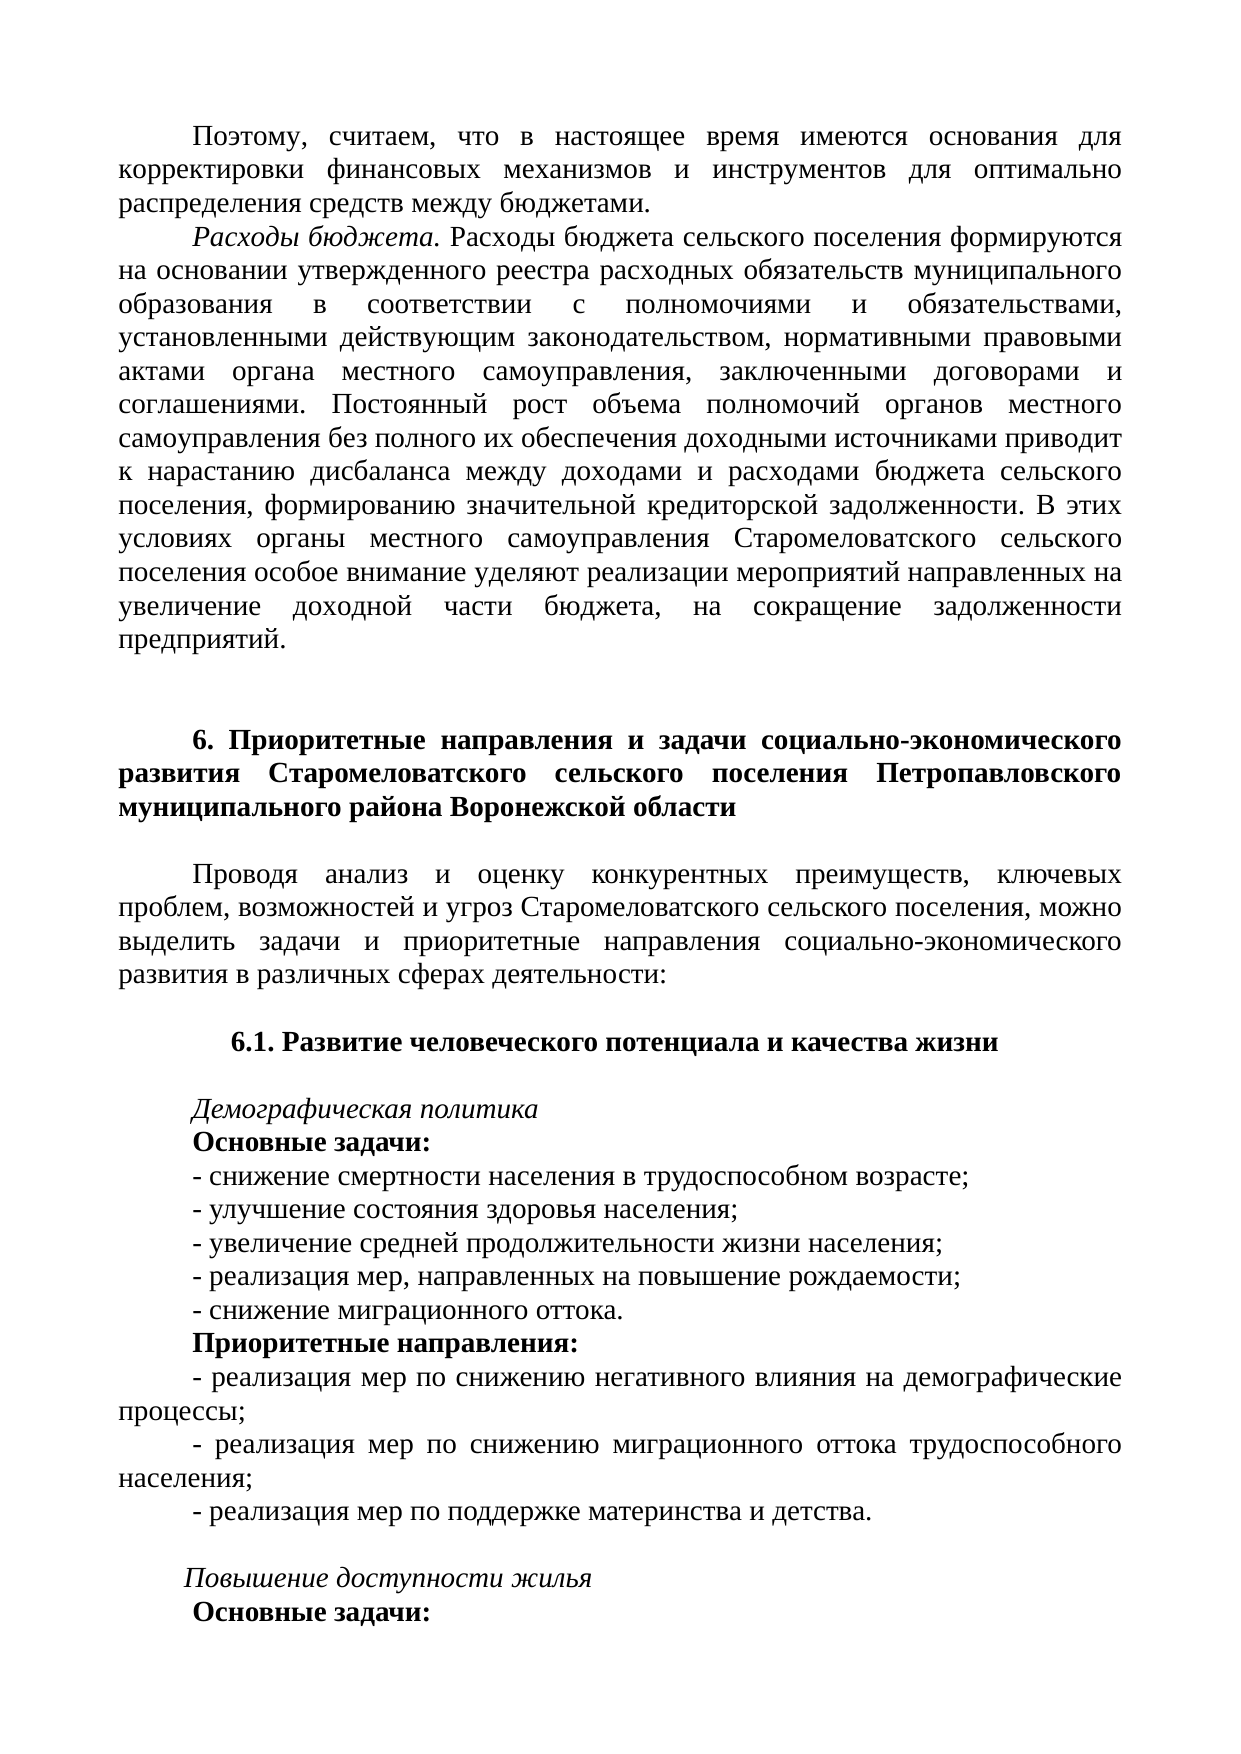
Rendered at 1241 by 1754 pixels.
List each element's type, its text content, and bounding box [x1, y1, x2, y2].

text Проводя анализ и оценку конкурентных преимуществ, ключевых проблем, возможностей и угроз Старомеловатского сельского поселения, можно выделить задачи и приоритетные направления социально-экономического развития в различных сферах деятельности: [118, 856, 1122, 990]
text Основные задачи: [118, 1124, 1122, 1158]
text - снижение миграционного оттока. [118, 1292, 1122, 1326]
text Повышение доступности жилья [118, 1560, 1122, 1594]
text Основные задачи: [118, 1594, 1122, 1627]
text - реализация мер по поддержке материнства и детства. [118, 1493, 1122, 1527]
text Расходы бюджета. Расходы бюджета сельского поселения формируются на основании утвержденного реестра расходных обязательств муниципального образования в соответствии с полномочиями и обязательствами, установленными действующим законодательством, нормативными правовыми актами органа местного самоуправления, заключенными договорами и соглашениями. Постоянный рост объема полномочий органов местного самоуправления без полного их обеспечения доходными источниками приводит к нарастанию дисбаланса между доходами и расходами бюджета сельского поселения, формированию значительной кредиторской задолженности. В этих условиях органы местного самоуправления Старомеловатского сельского поселения особое внимание уделяют реализации мероприятий направленных на увеличение доходной части бюджета, на сокращение задолженности предприятий. [118, 219, 1122, 655]
text - реализация мер по снижению миграционного оттока трудоспособного населения; [118, 1426, 1122, 1493]
text - увеличение средней продолжительности жизни населения; [118, 1225, 1122, 1258]
text 6.1. Развитие человеческого потенциала и качества жизни [231, 1024, 1122, 1057]
text - реализация мер по снижению негативного влияния на демографические процессы; [118, 1359, 1122, 1426]
text Поэтому, считаем, что в настоящее время имеются основания для корректировки финансовых механизмов и инструментов для оптимально распределения средств между бюджетами. [118, 118, 1122, 219]
text 6. Приоритетные направления и задачи социально-экономического развития Старомеловатского сельского поселения Петропавловского муниципального района Воронежской области [118, 722, 1122, 822]
text - улучшение состояния здоровья населения; [118, 1191, 1122, 1225]
text - снижение смертности населения в трудоспособном возрасте; [118, 1158, 1122, 1191]
text Демографическая политика [118, 1091, 1122, 1124]
text - реализация мер, направленных на повышение рождаемости; [118, 1258, 1122, 1292]
text Приоритетные направления: [118, 1326, 1122, 1359]
